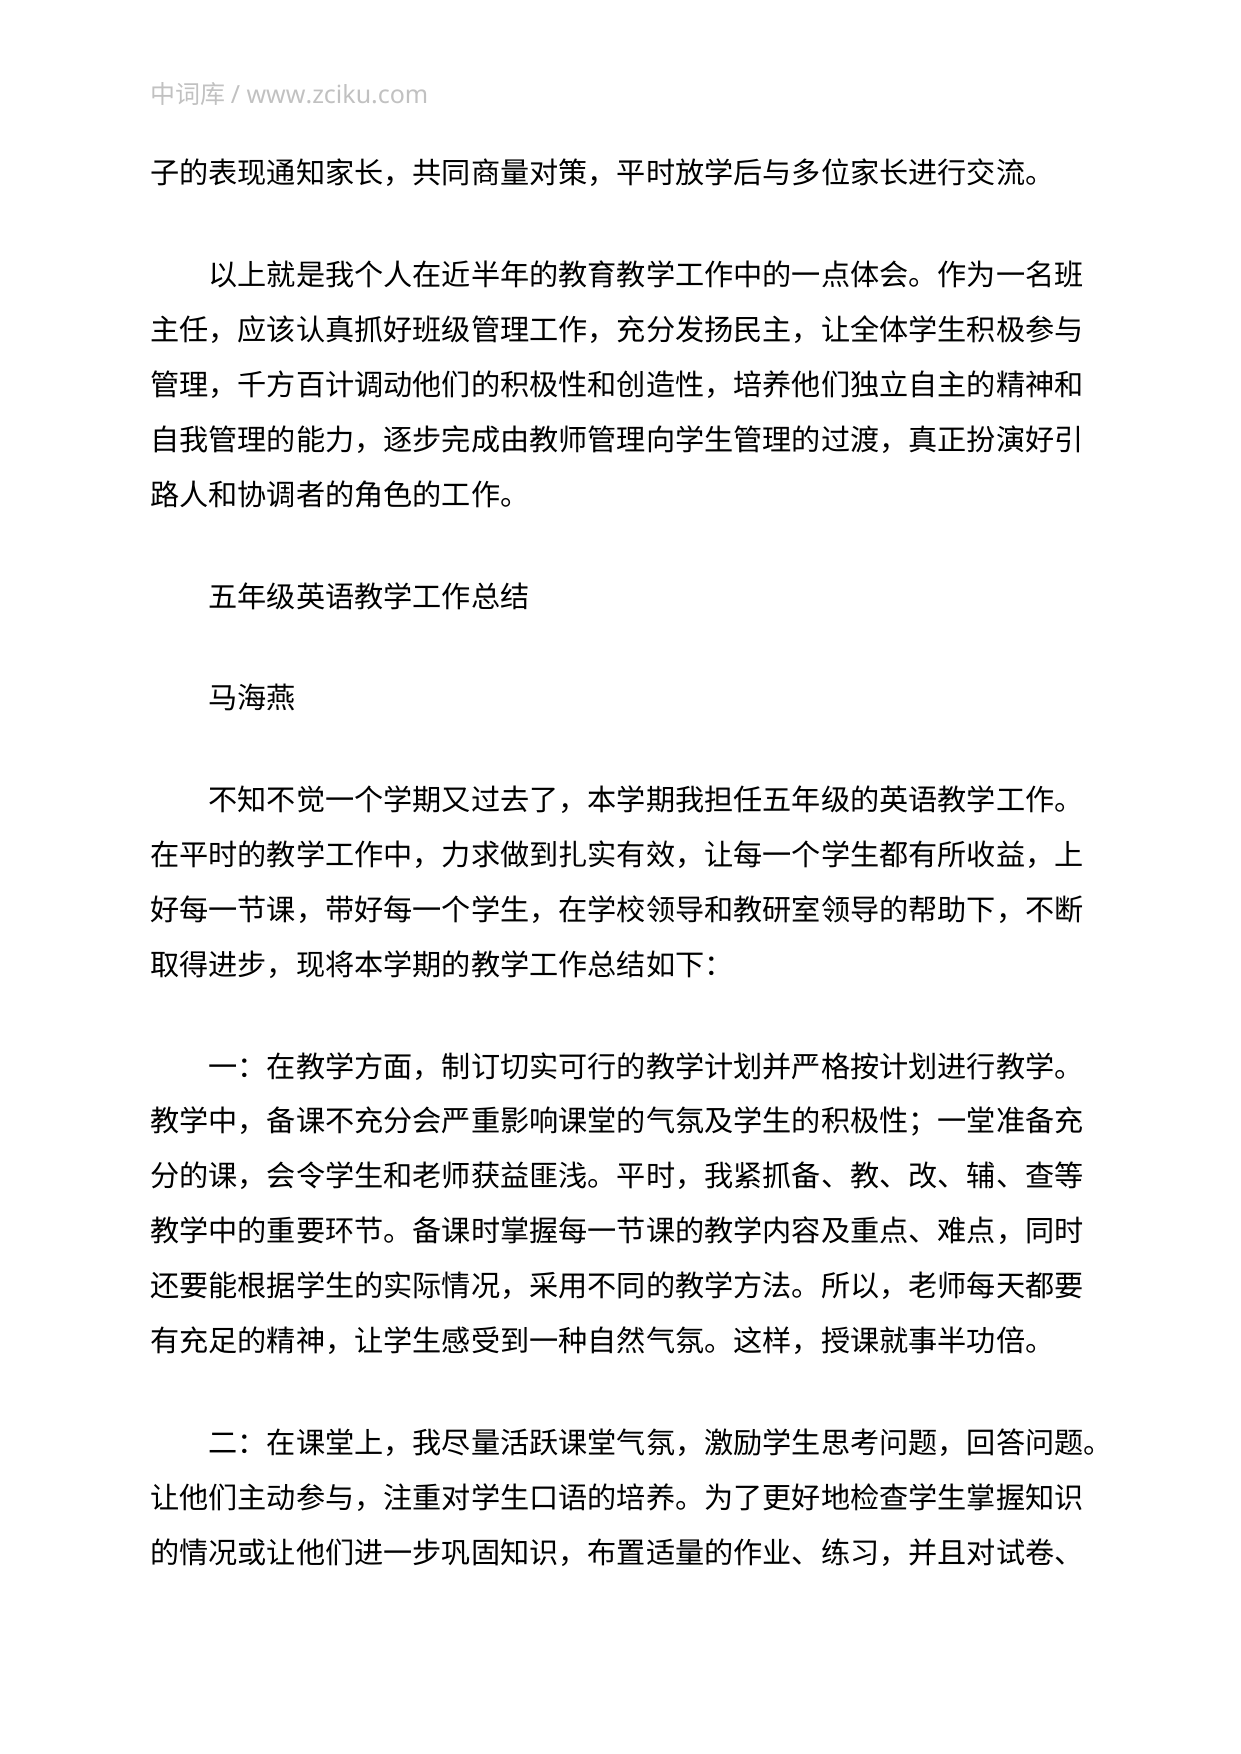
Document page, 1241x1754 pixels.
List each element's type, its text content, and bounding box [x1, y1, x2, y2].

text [150, 1419, 1090, 1571]
text 不知不觉一个学期又过去了，本学期我担任五年级的英语教学工作。在平时的教学工作中，力求做到扎实有效，让每一个学生都有所收益，上好每一节课，带好每一个学生，在学校领导和教研室领导的帮助下，不断取得进步，现将本学期的教学工作总结如下： [150, 777, 1090, 984]
text 一：在教学方面，制订切实可行的教学计划并严格按计划进行教学。教学中，备课不充分会严重影响课堂的气氛及学生的积极性；一堂准备充分的课，会令学生和老师获益匪浅。平时，我紧抓备、教、改、辅、查等教学中的重要环节。备课时掌握每一节课的教学内容及重点、难点，同时还要能根据学生的实际情况，采用不同的教学方法。所以，老师每天都要有充足的精神，让学生感受到一种自然气氛。这样，授课就事半功倍。 [150, 1043, 1090, 1360]
text 以上就是我个人在近半年的教育教学工作中的一点体会。作为一名班主任，应该认真抓好班级管理工作，充分发扬民主，让全体学生积极参与管理，千方百计调动他们的积极性和创造性，培养他们独立自主的精神和自我管理的能力，逐步完成由教师管理向学生管理的过渡，真正扮演好引路人和协调者的角色的工作。 [150, 252, 1090, 514]
text 马海燕 [150, 675, 1090, 717]
text 五年级英语教学工作总结 [150, 573, 1090, 615]
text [150, 150, 1090, 192]
